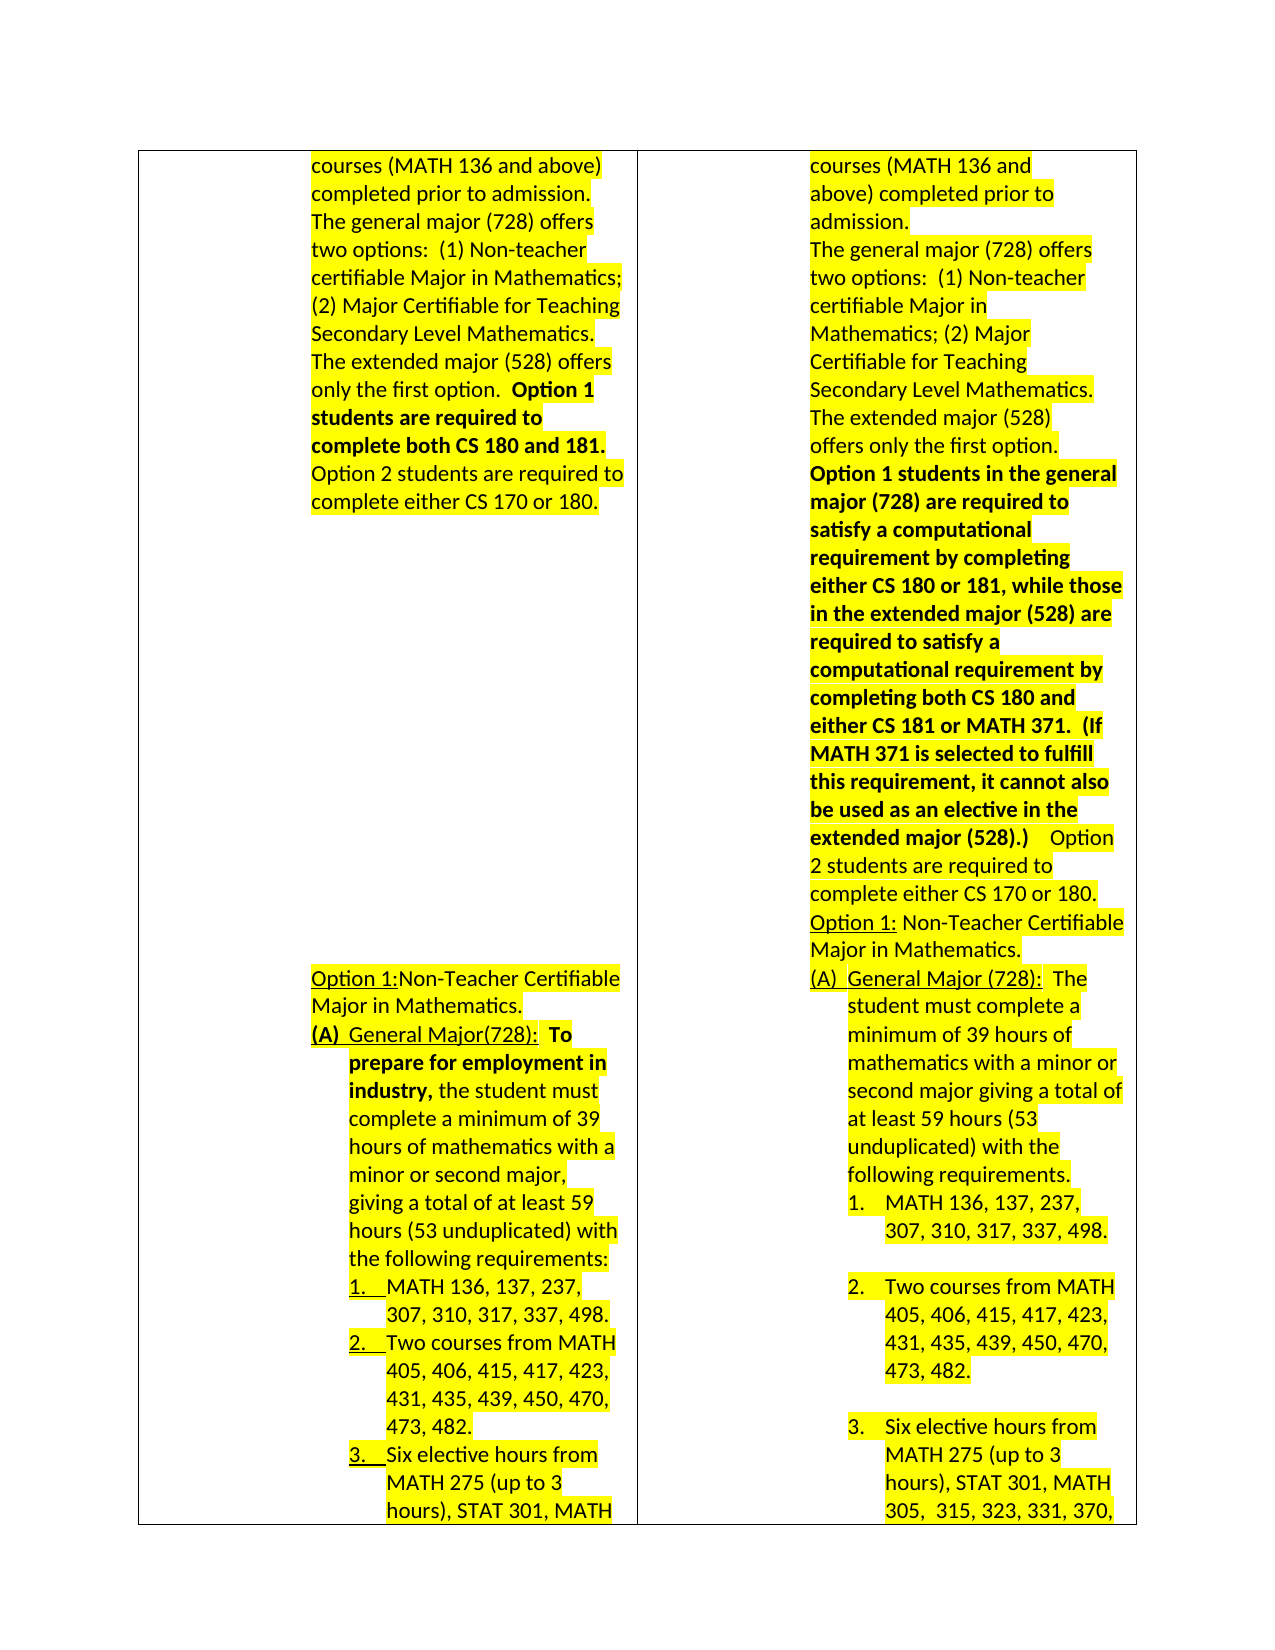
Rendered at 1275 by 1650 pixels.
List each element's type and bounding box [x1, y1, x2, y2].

table_header [638, 151, 1136, 1524]
table_header [139, 151, 637, 1524]
